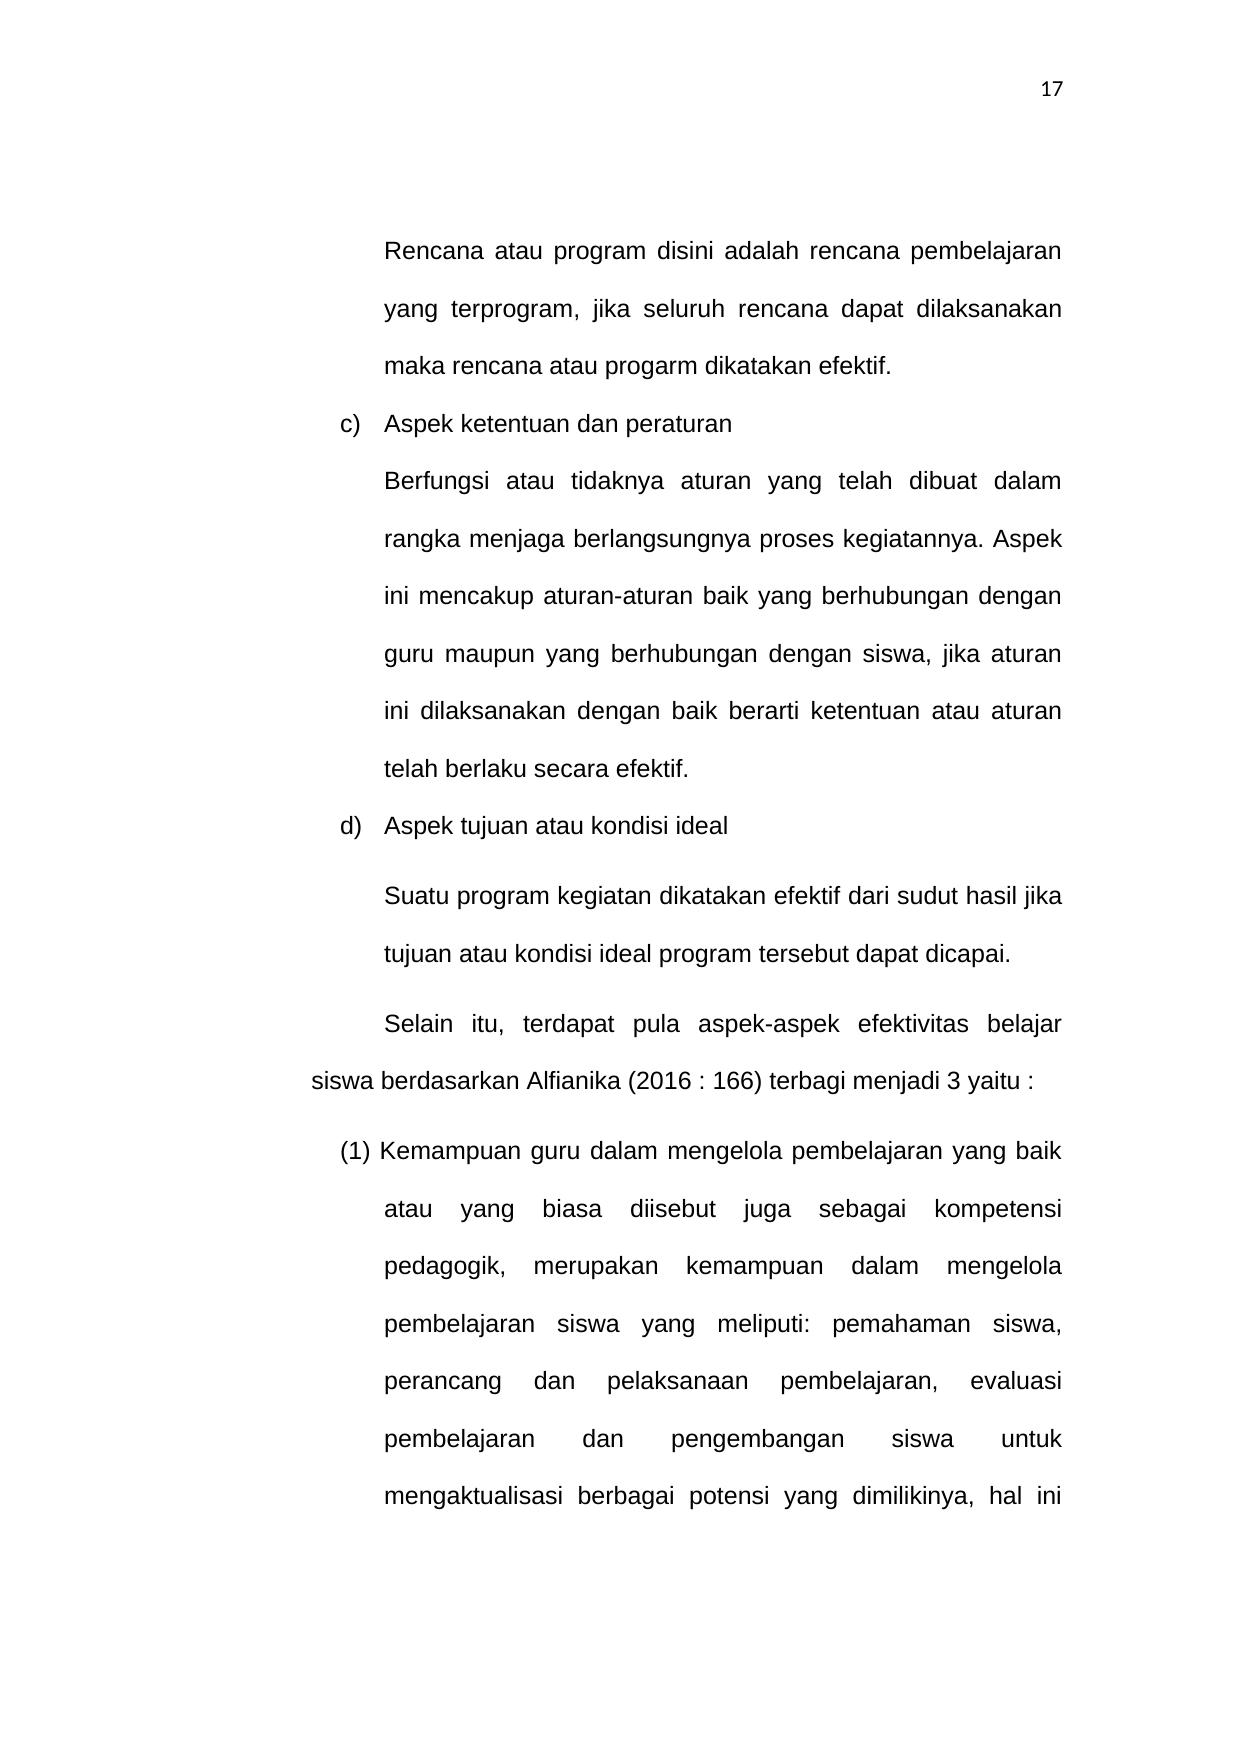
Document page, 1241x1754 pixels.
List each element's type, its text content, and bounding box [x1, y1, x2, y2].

text Rencana atau program disini adalah rencana pembelajaran yang terprogram, jika seluruh rencana dapat dilaksanakan maka rencana atau progarm dikatakan efektif. [384, 236, 1063, 380]
text Suatu program kegiatan dikatakan efektif dari sudut hasil jika tujuan atau kondisi ideal program tersebut dapat dicapai. [384, 881, 1063, 967]
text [340, 1136, 1063, 1510]
text Berfungsi atau tidaknya aturan yang telah dibuat dalam rangka menjaga berlangsungnya proses kegiatannya. Aspek ini mencakup aturan-aturan baik yang berhubungan dengan guru maupun yang berhubungan dengan siswa, jika aturan ini dilaksanakan dengan baik berarti ketentuan atau aturan telah berlaku secara efektif. [384, 466, 1063, 782]
text Selain itu, terdapat pula aspek-aspek efektivitas belajar siswa berdasarkan Alfianika (2016 : 166) terbagi menjadi 3 yaitu : [311, 1009, 1063, 1095]
text c) Aspek ketentuan dan peraturan [340, 409, 1063, 437]
text d) Aspek tujuan atau kondisi ideal [340, 811, 1063, 840]
